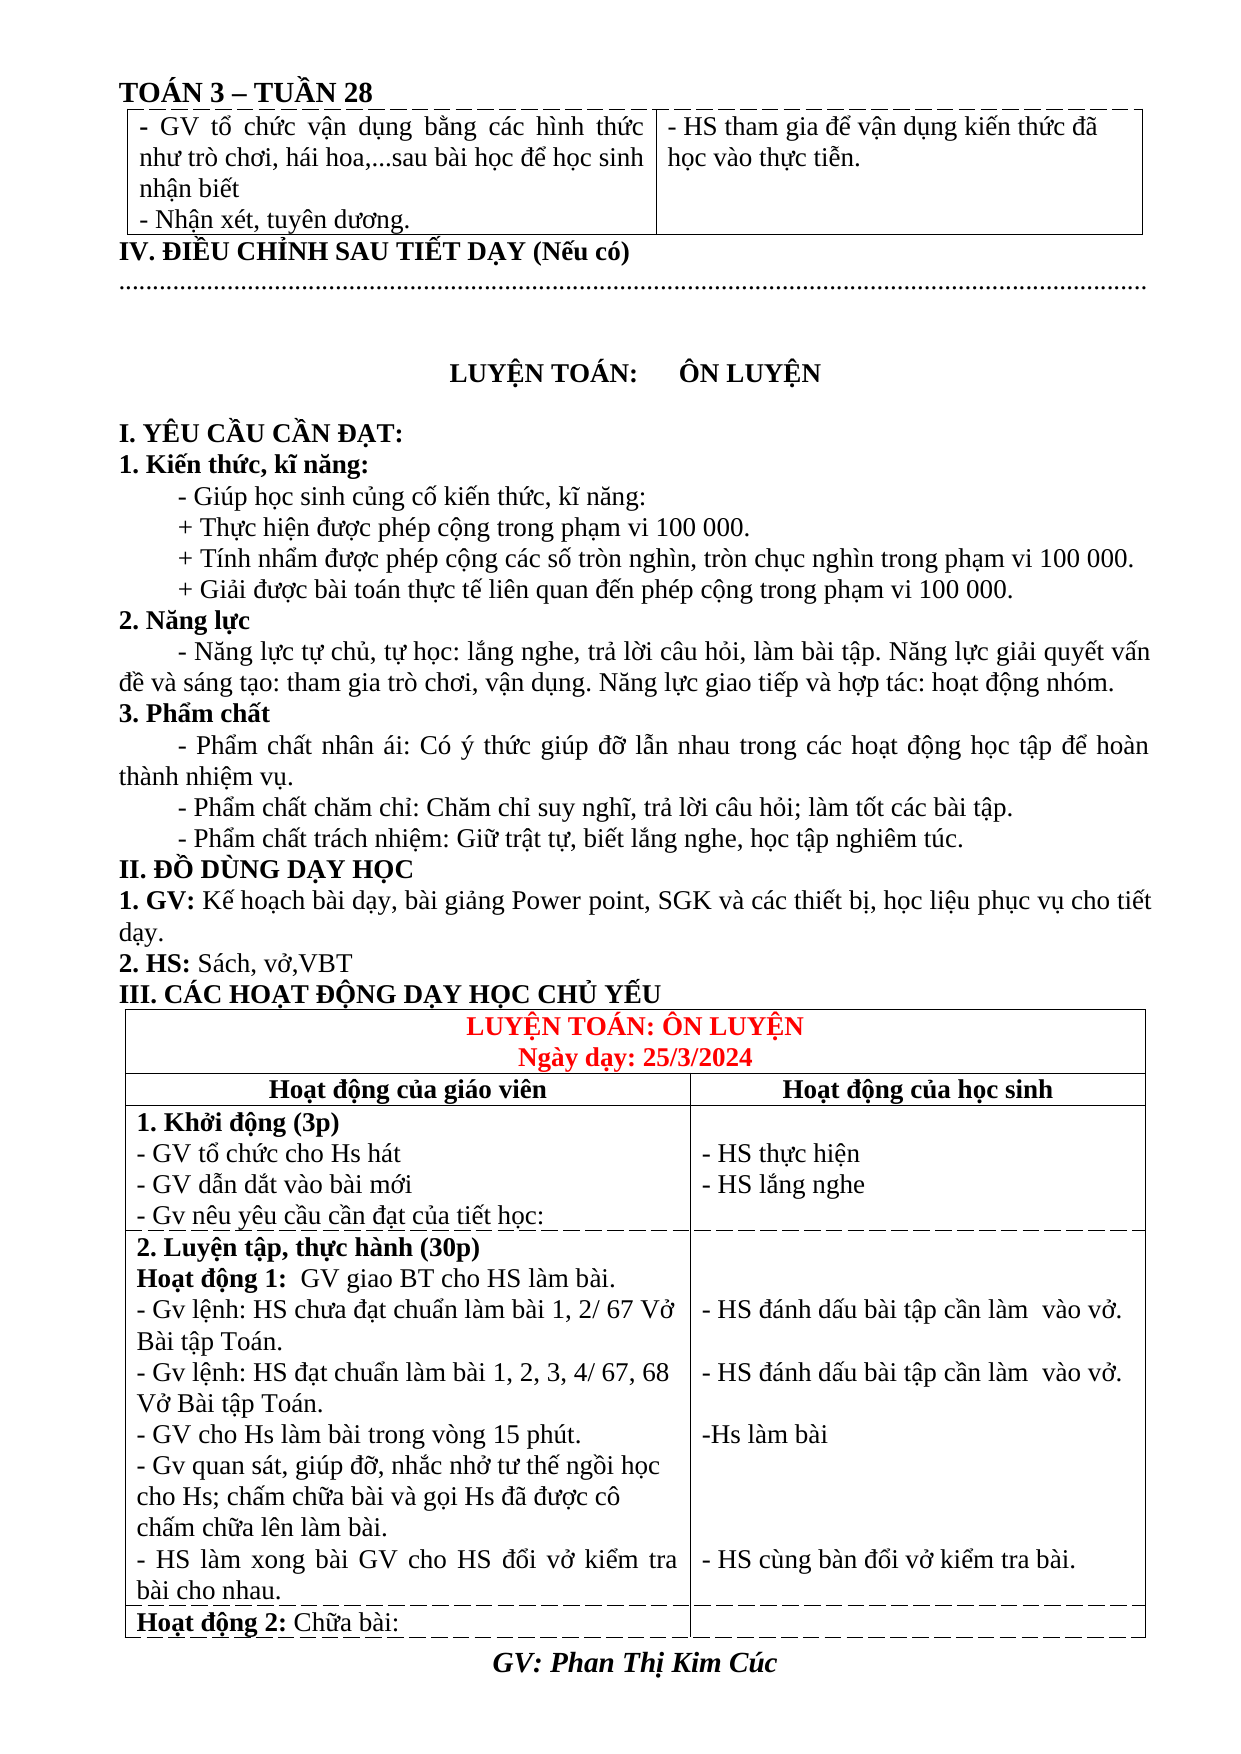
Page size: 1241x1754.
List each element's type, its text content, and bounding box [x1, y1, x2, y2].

table_cell - HS đánh dấu bài tập cần làm vào vở. - HS đánh dấu bài tập cần làm vào vở. -Hs làm bài - HS cùng bàn đổi vở kiểm tra bài. [691, 1230, 1145, 1605]
table_cell 2. Luyện tập, thực hành (30p) Hoạt động 1: GV giao BT cho HS làm bài. - Gv lệnh: HS chưa đạt chuẩn làm bài 1, 2/ 67 Vở Bài tập Toán. - Gv lệnh: HS đạt chuẩn làm bài 1, 2, 3, 4/ 67, 68 Vở Bài tập Toán. - GV cho Hs làm bài trong vòng 15 phút. - Gv quan sát, giúp đỡ, nhắc nhở tư thế ngồi học cho Hs; chấm chữa bài và gọi Hs đã được cô chấm chữa lên làm bài. - HS làm xong bài GV cho HS đổi vở kiểm tra bài cho nhau. [126, 1230, 690, 1605]
text 2. HS: Sách, vở,VBT [118, 947, 1152, 978]
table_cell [657, 109, 1142, 234]
text II. ĐỒ DÙNG DẠY HỌC [118, 853, 1152, 884]
table_header LUYỆN TOÁN: ÔN LUYỆN Ngày dạy: 25/3/2024 [126, 1010, 1145, 1072]
text 1. GV: Kế hoạch bài dạy, bài giảng Power point, SGK và các thiết bị, học liệu phục vụ cho tiết dạy. [118, 884, 1152, 947]
text - Phẩm chất nhân ái: Có ý thức giúp đỡ lẫn nhau trong các hoạt động học tập để hoàn thành nhiệm vụ. [118, 729, 1152, 791]
text - Phẩm chất chăm chỉ: Chăm chỉ suy nghĩ, trả lời câu hỏi; làm tốt các bài tập. [118, 791, 1152, 822]
text + Thực hiện được phép cộng trong phạm vi 100 000. [118, 511, 1152, 542]
text - Giúp học sinh củng cố kiến thức, kĩ năng: [118, 479, 1152, 511]
table_cell Hoạt động của học sinh [691, 1074, 1145, 1104]
text - Năng lực tự chủ, tự học: lắng nghe, trả lời câu hỏi, làm bài tập. Năng lực giải quyết vấn đề và sáng tạo: tham gia trò chơi, vận dụng. Năng lực giao tiếp và hợp tác: hoạt động nhóm. [118, 635, 1152, 698]
table_cell 1. Khởi động (3p) - GV tổ chức cho Hs hát - GV dẫn dắt vào bài mới - Gv nêu yêu cầu cần đạt của tiết học: [126, 1106, 690, 1230]
table_cell - HS thực hiện - HS lắng nghe [691, 1106, 1145, 1230]
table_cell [128, 109, 656, 234]
text LUYỆN TOÁN: ÔN LUYỆN [118, 357, 1152, 388]
text + Giải được bài toán thực tế liên quan đến phép cộng trong phạm vi 100 000. [118, 573, 1152, 604]
text + Tính nhẩm được phép cộng các số tròn nghìn, tròn chục nghìn trong phạm vi 100 000. [118, 542, 1152, 573]
text IV. ĐIỀU CHỈNH SAU TIẾT DẠY (Nếu có) [118, 235, 1152, 266]
text 1. Kiến thức, kĩ năng: [118, 448, 1152, 479]
table_cell Hoạt động của giáo viên [126, 1074, 690, 1104]
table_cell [691, 1605, 1145, 1637]
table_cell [126, 1605, 690, 1637]
text III. CÁC HOẠT ĐỘNG DẠY HỌC CHỦ YẾU [118, 978, 1152, 1009]
text I. YÊU CẦU CẦN ĐẠT: [118, 417, 1152, 448]
text 2. Năng lực [118, 604, 1152, 635]
text - Phẩm chất trách nhiệm: Giữ trật tự, biết lắng nghe, học tập nghiêm túc. [118, 822, 1152, 853]
text 3. Phẩm chất [118, 698, 1152, 729]
